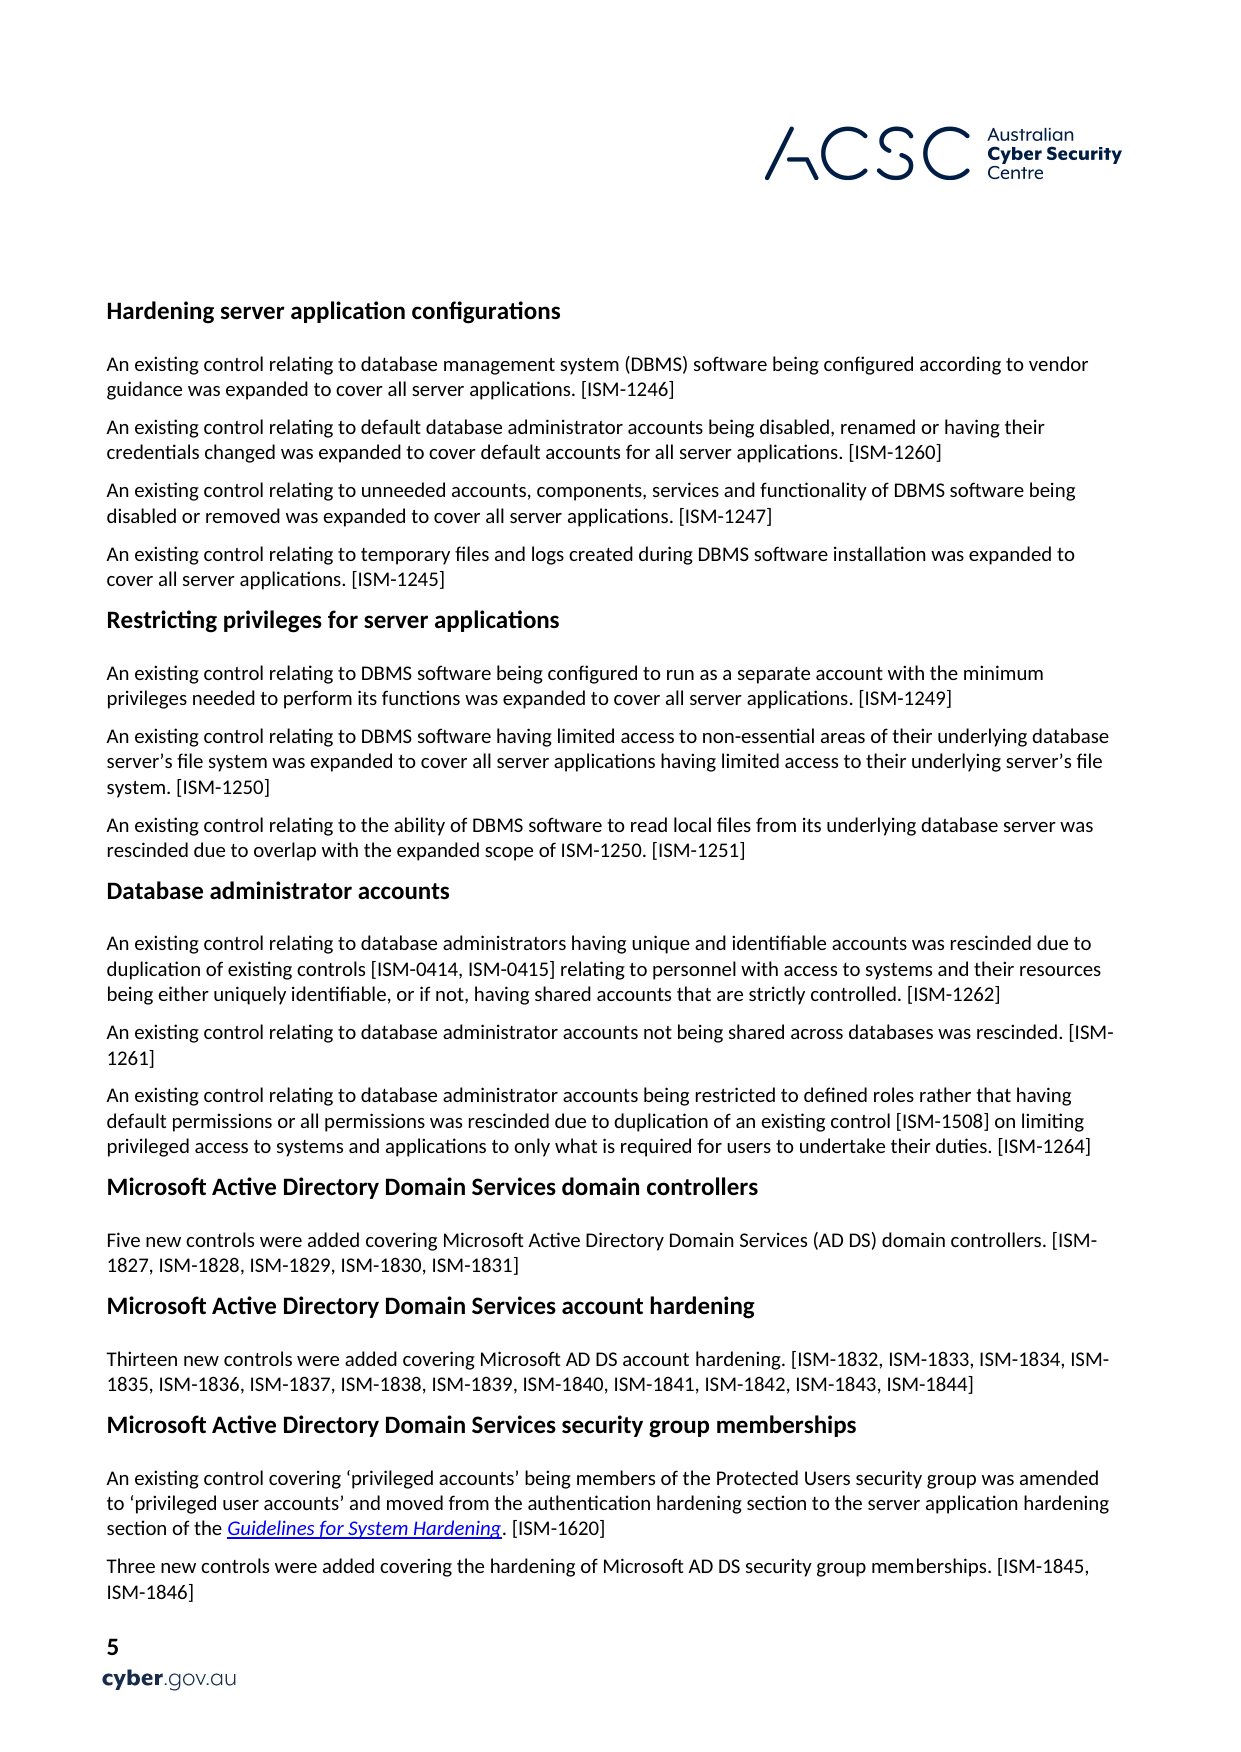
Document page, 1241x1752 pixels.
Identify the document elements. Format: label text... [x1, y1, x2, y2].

subtitle Hardening server application configurations [106, 295, 1122, 326]
text An existing control relating to DBMS software being configured to run as a separate account with the minimum privileges needed to perform its functions was expanded to cover all server applications. [ISM-1249] [106, 660, 1122, 711]
text An existing control relating to DBMS software having limited access to non-essential areas of their underlying database server’s file system was expanded to cover all server applications having limited access to their underlying server’s file system. [ISM-1250] [106, 723, 1122, 799]
text Five new controls were added covering Microsoft Active Directory Domain Services (AD DS) domain controllers. [ISM-1827, ISM-1828, ISM-1829, ISM-1830, ISM-1831] [106, 1227, 1122, 1278]
subtitle Restricting privileges for server applications [106, 604, 1122, 635]
text An existing control relating to the ability of DBMS software to read local files from its underlying database server was rescinded due to overlap with the expanded scope of ISM-1250. [ISM-1251] [106, 812, 1122, 863]
text Three new controls were added covering the hardening of Microsoft AD DS security group memberships. [ISM-1845, ISM-1846] [106, 1553, 1122, 1604]
subtitle Microsoft Active Directory Domain Services domain controllers [106, 1171, 1122, 1202]
subtitle Microsoft Active Directory Domain Services account hardening [106, 1290, 1122, 1321]
text An existing control relating to database administrator accounts being restricted to defined roles rather that having default permissions or all permissions was rescinded due to duplication of an existing control [ISM-1508] on limiting privileged access to systems and applications to only what is required for users to undertake their duties. [ISM-1264] [106, 1083, 1122, 1159]
text Thirteen new controls were added covering Microsoft AD DS account hardening. [ISM-1832, ISM-1833, ISM-1834, ISM-1835, ISM-1836, ISM-1837, ISM-1838, ISM-1839, ISM-1840, ISM-1841, ISM-1842, ISM-1843, ISM-1844] [106, 1346, 1122, 1397]
subtitle Microsoft Active Directory Domain Services security group memberships [106, 1409, 1122, 1440]
picture [0, 0, 1240, 317]
text An existing control covering ‘privileged accounts’ being members of the Protected Users security group was amended to ‘privileged user accounts’ and moved from the authentication hardening section to the server application hardening section of the Guidelines for System Hardening. [ISM-1620] [106, 1465, 1122, 1541]
text An existing control relating to unneeded accounts, components, services and functionality of DBMS software being disabled or removed was expanded to cover all server applications. [ISM-1247] [106, 477, 1122, 528]
picture [0, 1636, 1241, 1752]
subtitle Database administrator accounts [106, 875, 1122, 906]
text An existing control relating to database administrators having unique and identifiable accounts was rescinded due to duplication of existing controls [ISM-0414, ISM-0415] relating to personnel with access to systems and their resources being either uniquely identifiable, or if not, having shared accounts that are strictly controlled. [ISM-1262] [106, 931, 1122, 1007]
text An existing control relating to database administrator accounts not being shared across databases was rescinded. [ISM-1261] [106, 1019, 1122, 1070]
text An existing control relating to default database administrator accounts being disabled, renamed or having their credentials changed was expanded to cover default accounts for all server applications. [ISM-1260] [106, 414, 1122, 465]
text An existing control relating to database management system (DBMS) software being configured according to vendor guidance was expanded to cover all server applications. [ISM-1246] [106, 351, 1122, 402]
text An existing control relating to temporary files and logs created during DBMS software installation was expanded to cover all server applications. [ISM-1245] [106, 541, 1122, 592]
